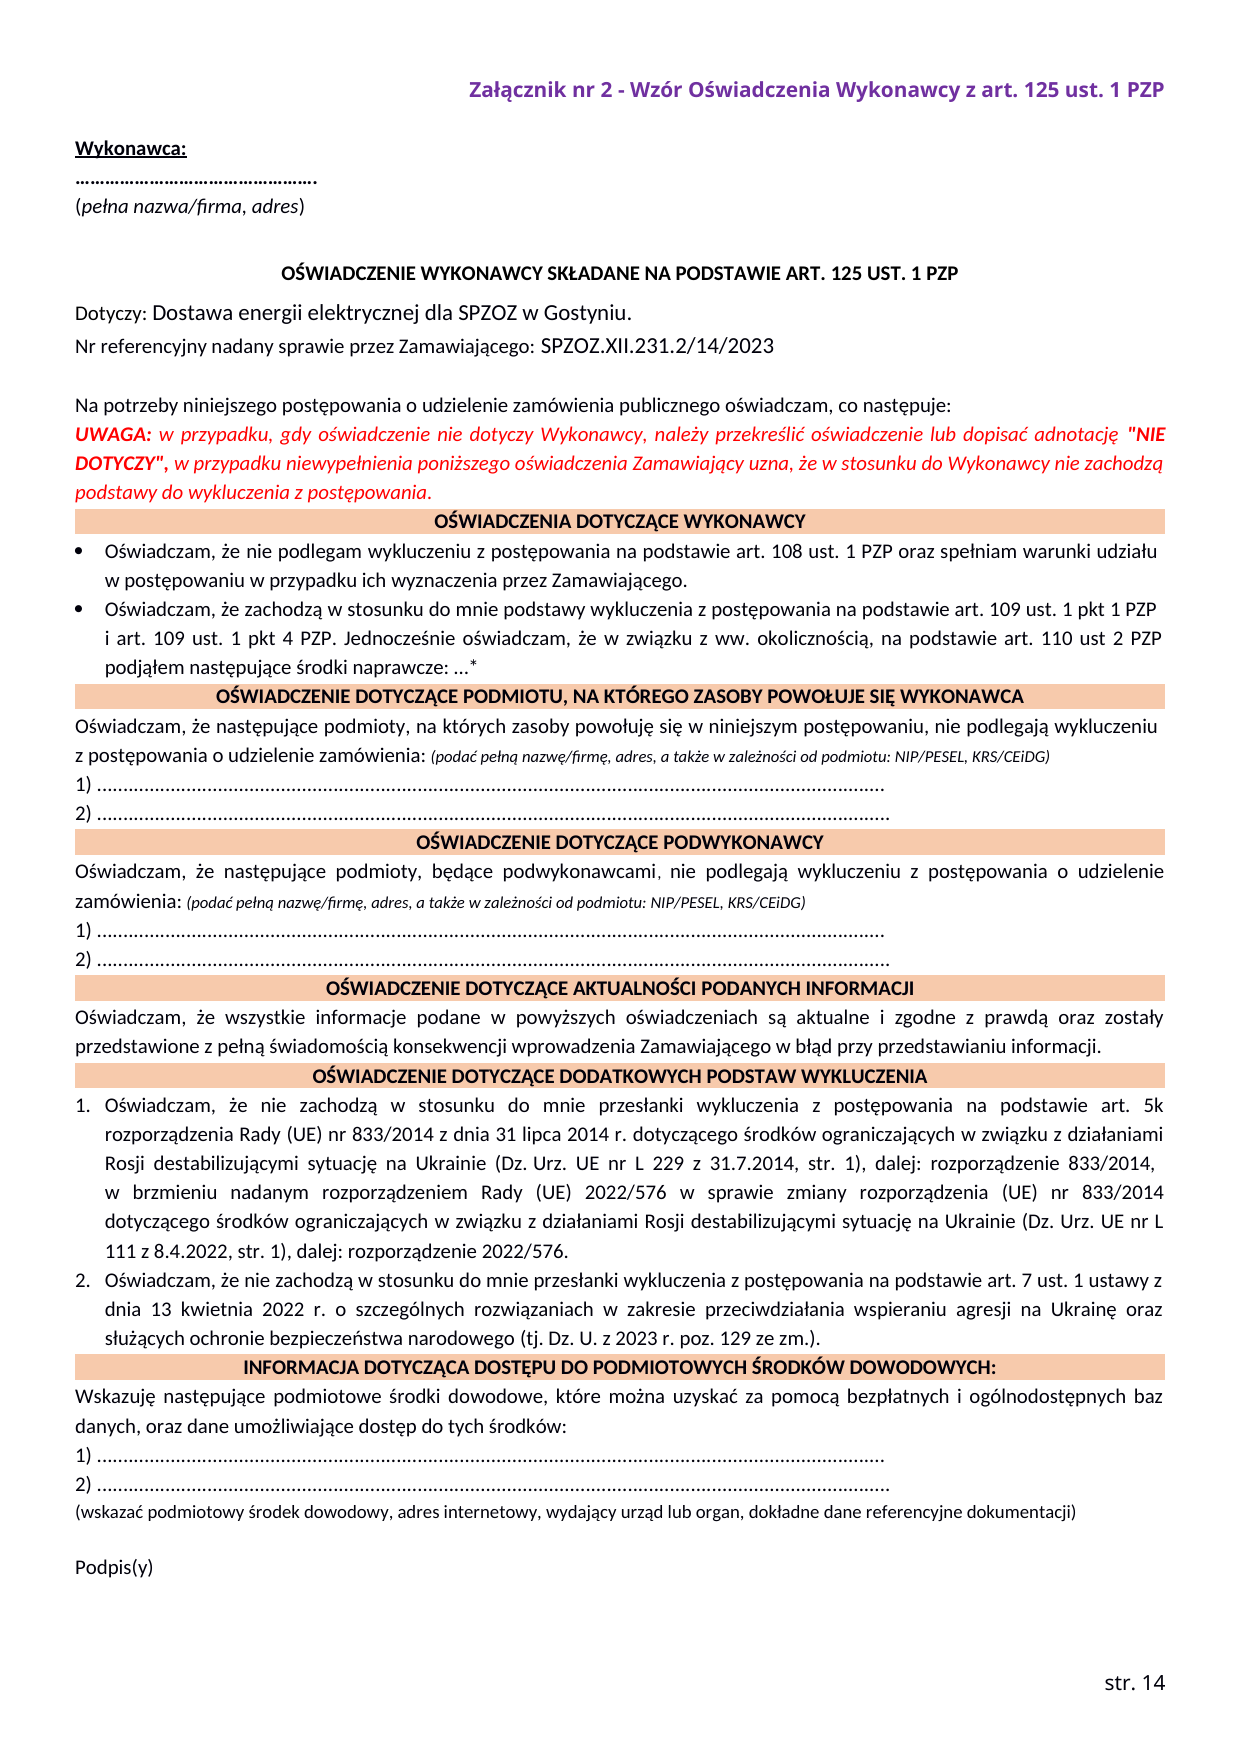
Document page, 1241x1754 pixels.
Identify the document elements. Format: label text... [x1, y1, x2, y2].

text 1) ...................................................................................................................................................... [75, 1442, 1165, 1467]
list Oświadczam, że nie zachodzą w stosunku do mnie przesłanki wykluczenia z postępowania na podstawie art. 5k rozporządzenia Rady (UE) nr 833/2014 z dnia 31 lipca 2014 r. dotyczącego środków ograniczających w związku z działaniami Rosji destabilizującymi sytuację na Ukrainie (Dz. Urz. UE nr L 229 z 31.7.2014, str. 1), dalej: rozporządzenie 833/2014, w brzmieniu nadanym rozporządzeniem Rady (UE) 2022/576 w sprawie zmiany rozporządzenia (UE) nr 833/2014 dotyczącego środków ograniczających w związku z działaniami Rosji destabilizującymi sytuację na Ukrainie (Dz. Urz. UE nr L 111 z 8.4.2022, str. 1), dalej: rozporządzenie 2022/576. [75, 1092, 1165, 1263]
text Oświadczam, że następujące podmioty, będące podwykonawcami, nie podlegają wykluczeniu z postępowania o udzielenie zamówienia: (podać pełną nazwę/firmę, adres, a także w zależności od podmiotu: NIP/PESEL, KRS/CEiDG) [75, 859, 1165, 913]
text UWAGA: w przypadku, gdy oświadczenie nie dotyczy Wykonawcy, należy przekreślić oświadczenie lub dopisać adnotację "NIE DOTYCZY", w przypadku niewypełnienia poniższego oświadczenia Zamawiający uzna, że w stosunku do Wykonawcy nie zachodzą podstawy do wykluczenia z postępowania. [75, 421, 1165, 505]
text Wykonawca: [75, 135, 1165, 160]
list Oświadczam, że nie podlegam wykluczeniu z postępowania na podstawie art. 108 ust. 1 PZP oraz spełniam warunki udziału w postępowaniu w przypadku ich wyznaczenia przez Zamawiającego. [75, 538, 1165, 592]
text 1) ...................................................................................................................................................... [75, 917, 1165, 942]
text Na potrzeby niniejszego postępowania o udzielenie zamówienia publicznego oświadczam, co następuje: [75, 392, 1165, 417]
text Dotyczy: [75, 298, 1165, 327]
text (wskazać podmiotowy środek dowodowy, adres internetowy, wydający urząd lub organ, dokładne dane referencyjne dokumentacji) [75, 1500, 1165, 1523]
text Podpis(y) [75, 1554, 1165, 1579]
text 2) ....................................................................................................................................................... [75, 800, 1165, 826]
text (pełna nazwa/firma, adres) [75, 193, 1165, 218]
text INFORMACJA DOTYCZĄCA DOSTĘPU DO PODMIOTOWYCH ŚRODKÓW DOWODOWYCH: [75, 1354, 1165, 1380]
text OŚWIADCZENIE DOTYCZĄCE DODATKOWYCH PODSTAW WYKLUCZENIA [75, 1063, 1165, 1088]
text OŚWIADCZENIE DOTYCZĄCE PODMIOTU, NA KTÓREGO ZASOBY POWOŁUJE SIĘ WYKONAWCA [75, 684, 1165, 709]
text Nr referencyjny nadany sprawie przez Zamawiającego: [75, 331, 1165, 359]
text Wskazuję następujące podmiotowe środki dowodowe, które można uzyskać za pomocą bezpłatnych i ogólnodostępnych baz danych, oraz dane umożliwiające dostęp do tych środków: [75, 1384, 1165, 1438]
text OŚWIADCZENIA DOTYCZĄCE WYKONAWCY [75, 509, 1165, 534]
text Oświadczam, że wszystkie informacje podane w powyższych oświadczeniach są aktualne i zgodne z prawdą oraz zostały przedstawione z pełną świadomością konsekwencji wprowadzenia Zamawiającego w błąd przy przedstawianiu informacji. [75, 1004, 1165, 1059]
text OŚWIADCZENIE DOTYCZĄCE AKTUALNOŚCI PODANYCH INFORMACJI [75, 975, 1165, 1001]
list Oświadczam, że zachodzą w stosunku do mnie podstawy wykluczenia z postępowania na podstawie art. 109 ust. 1 pkt 1 PZP i art. 109 ust. 1 pkt 4 PZP. Jednocześnie oświadczam, że w związku z ww. okolicznością, na podstawie art. 110 ust 2 PZP podjąłem następujące środki naprawcze: …* [75, 596, 1165, 680]
list Oświadczam, że nie zachodzą w stosunku do mnie przesłanki wykluczenia z postępowania na podstawie art. 7 ust. 1 ustawy z dnia 13 kwietnia 2022 r. o szczególnych rozwiązaniach w zakresie przeciwdziałania wspieraniu agresji na Ukrainę oraz służących ochronie bezpieczeństwa narodowego (tj. Dz. U. z 2023 r. poz. 129 ze zm.). [75, 1267, 1165, 1351]
text …………………………………………. [75, 164, 1165, 189]
text OŚWIADCZENIE WYKONAWCY SKŁADANE NA PODSTAWIE ART. 125 UST. 1 PZP [75, 260, 1165, 286]
text 1) ...................................................................................................................................................... [75, 771, 1165, 797]
text 2) ....................................................................................................................................................... [75, 1471, 1165, 1497]
text Oświadczam, że następujące podmioty, na których zasoby powołuję się w niniejszym postępowaniu, nie podlegają wykluczeniu z postępowania o udzielenie zamówienia: (podać pełną nazwę/firmę, adres, a także w zależności od podmiotu: NIP/PESEL, KRS/CEiDG) [75, 713, 1165, 767]
text OŚWIADCZENIE DOTYCZĄCE PODWYKONAWCY [75, 829, 1165, 855]
text 2) ....................................................................................................................................................... [75, 946, 1165, 972]
text Załącznik nr 2 - Wzór Oświadczenia Wykonawcy z art. 125 ust. 1 PZP [75, 75, 1165, 103]
